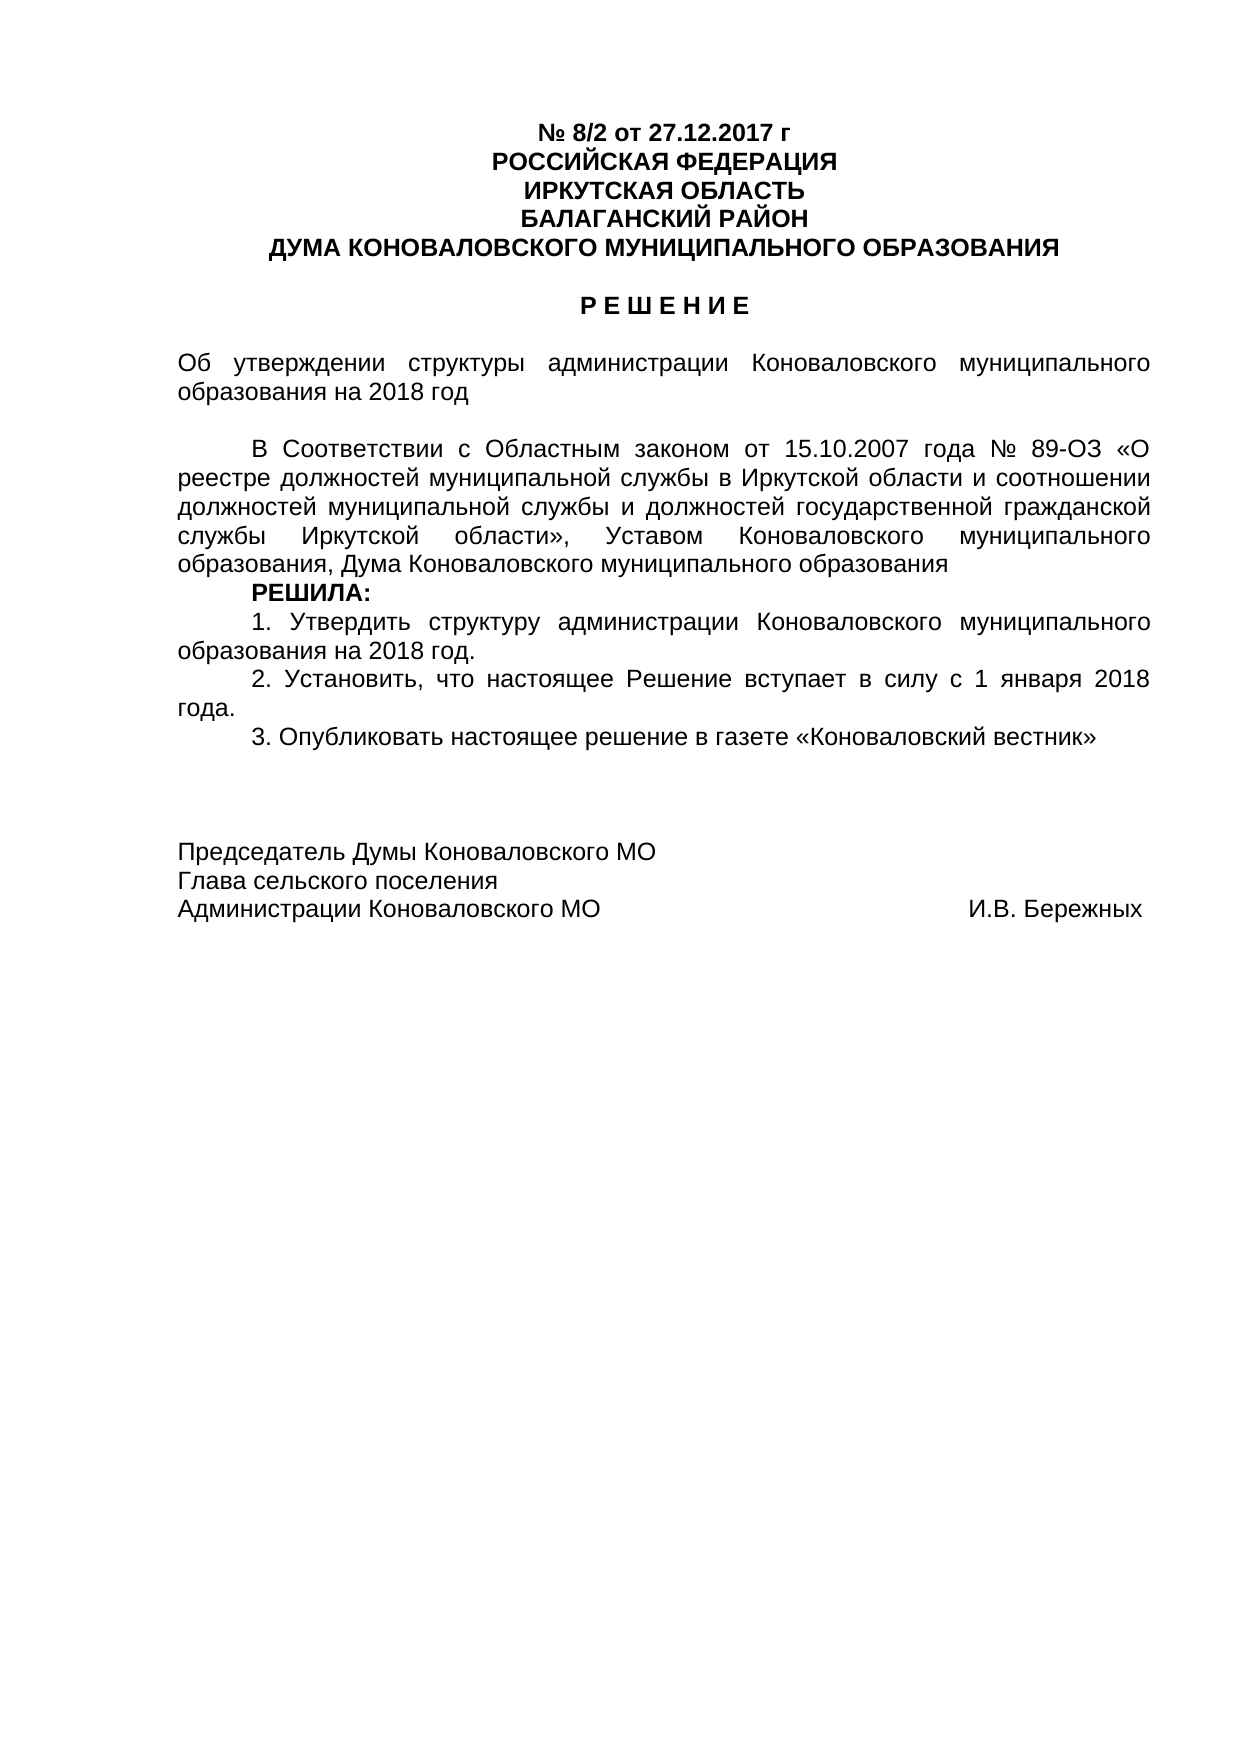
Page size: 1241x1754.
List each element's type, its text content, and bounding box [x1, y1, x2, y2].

text 2. Установить, что настоящее Решение вступает в силу с 1 января 2018 года. [177, 664, 1152, 722]
text ИРКУТСКАЯ ОБЛАСТЬ [177, 176, 1152, 204]
text Председатель Думы Коноваловского МО [177, 837, 1152, 866]
text Р Е Ш Е Н И Е [177, 291, 1152, 319]
text ДУМА КОНОВАЛОВСКОГО МУНИЦИПАЛЬНОГО ОБРАЗОВАНИЯ [177, 233, 1152, 262]
text Администрации Коноваловского МО И.В. Бережных [177, 894, 1152, 923]
text Об утверждении структуры администрации Коноваловского муниципального образования на 2018 год [177, 348, 1152, 406]
text РОССИЙСКАЯ ФЕДЕРАЦИЯ [177, 147, 1152, 176]
text № 8/2 от 27.12.2017 г [177, 118, 1152, 147]
text В Соответствии с Областным законом от 15.10.2007 года № 89-ОЗ «О реестре должностей муниципальной службы в Иркутской области и соотношении должностей муниципальной службы и должностей государственной гражданской службы Иркутской области», Уставом Коноваловского муниципального образования, Дума Коноваловского муниципального образования [177, 434, 1152, 578]
text БАЛАГАНСКИЙ РАЙОН [177, 204, 1152, 233]
text РЕШИЛА: [177, 578, 1152, 607]
text Глава сельского поселения [177, 866, 1152, 894]
text 1. Утвердить структуру администрации Коноваловского муниципального образования на 2018 год. [177, 607, 1152, 664]
text 3. Опубликовать настоящее решение в газете «Коноваловский вестник» [177, 722, 1152, 751]
